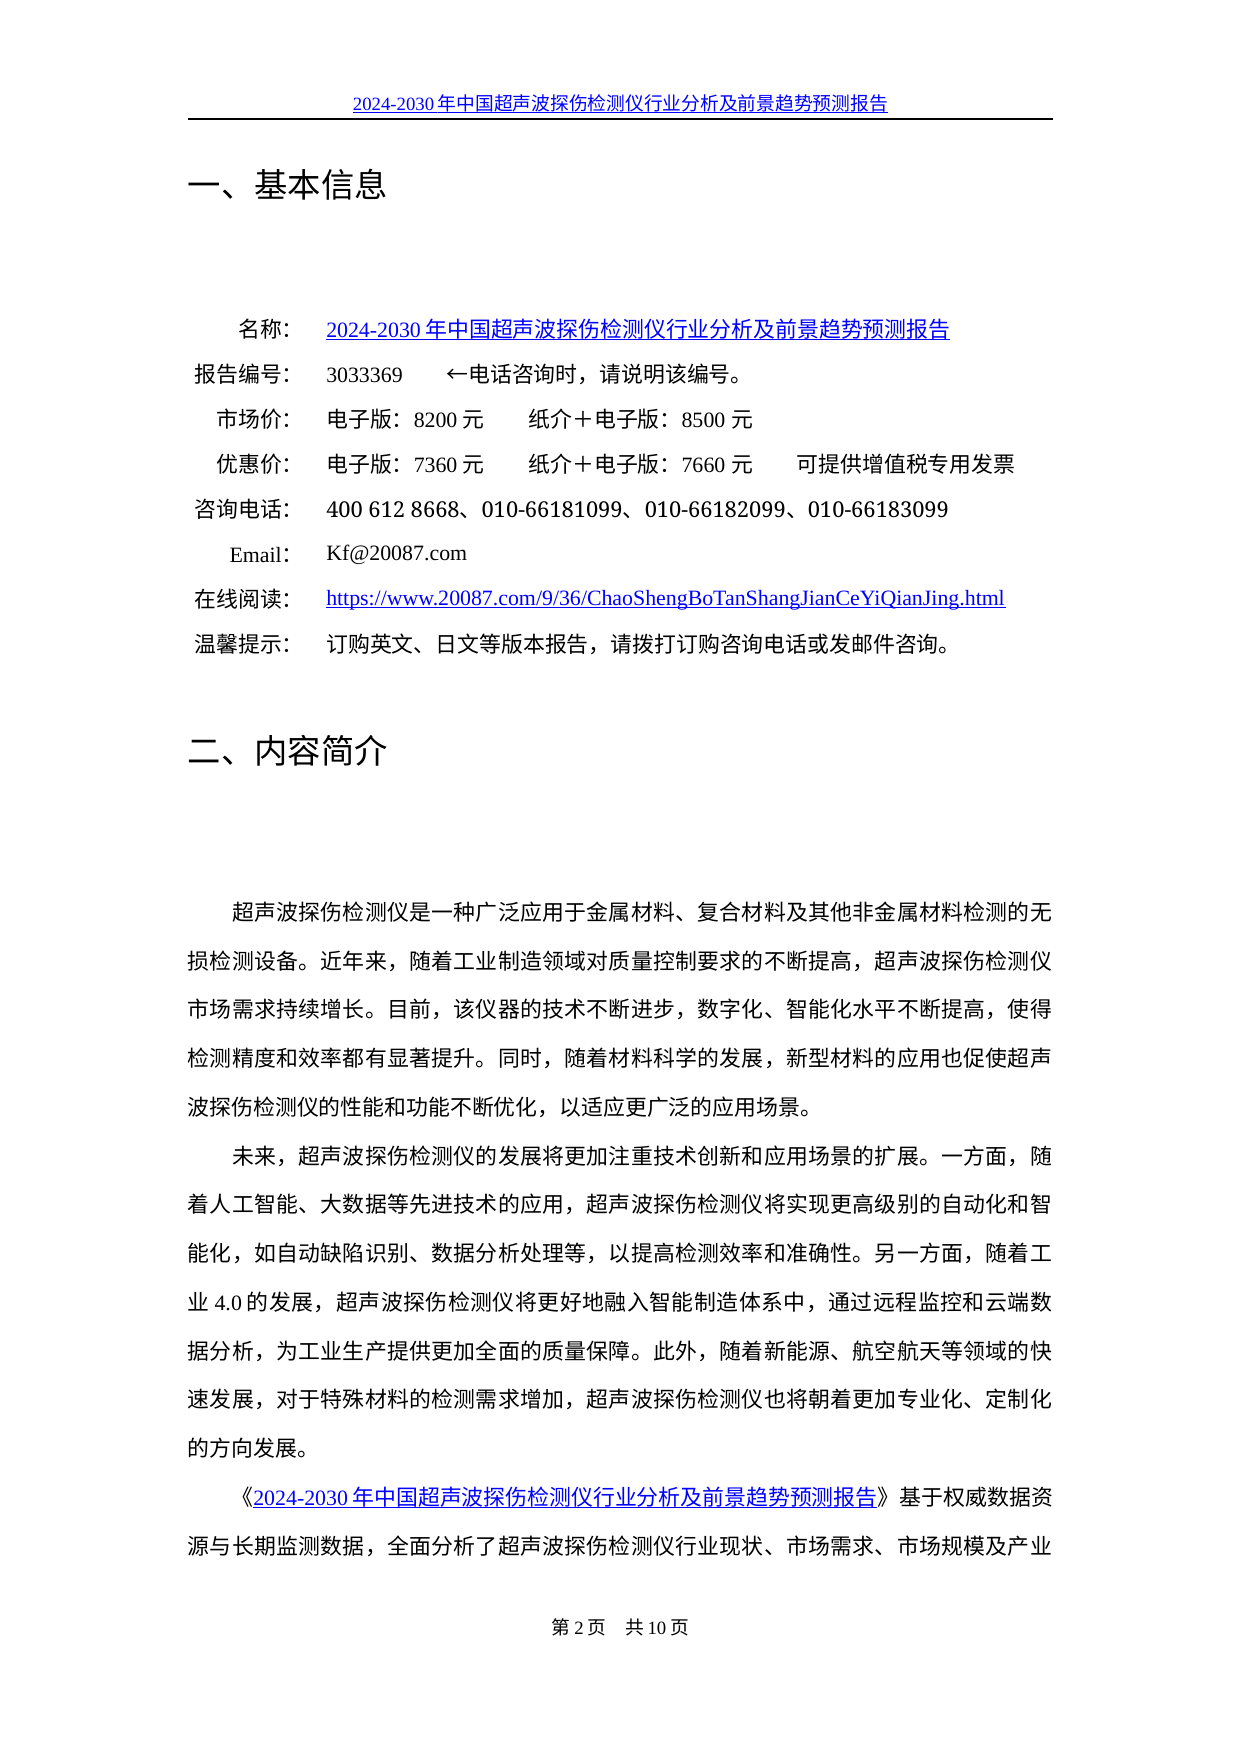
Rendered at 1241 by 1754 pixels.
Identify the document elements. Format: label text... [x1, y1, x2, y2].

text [187, 894, 1053, 1561]
table_cell 400 612 8668、010-66181099、010-66182099、010-66183099 [315, 492, 1073, 537]
table_cell Email： [167, 537, 315, 582]
table_cell 电子版：7360 元 纸介＋电子版：7660 元 可提供增值税专用发票 [315, 447, 1073, 492]
table_header 名称： [167, 312, 315, 357]
table_cell 市场价： [167, 402, 315, 447]
table_cell 3033369 ←电话咨询时，请说明该编号。 [315, 357, 1073, 402]
table_cell 电子版：8200 元 纸介＋电子版：8500 元 [315, 402, 1073, 447]
table_cell 报告编号： [167, 357, 315, 402]
table_cell Kf@20087.com [315, 537, 1073, 582]
title 二、内容简介 [187, 717, 1053, 782]
table_cell 优惠价： [167, 447, 315, 492]
table_cell 咨询电话： [167, 492, 315, 537]
table_cell 订购英文、日文等版本报告，请拨打订购咨询电话或发邮件咨询。 [315, 627, 1073, 672]
table_header 2024-2030年中国超声波探伤检测仪行业分析及前景趋势预测报告 [315, 312, 1073, 357]
title 一、基本信息 [187, 150, 1053, 215]
table_cell 温馨提示： [167, 627, 315, 672]
table_cell [315, 582, 1073, 627]
table_cell 在线阅读： [167, 582, 315, 627]
